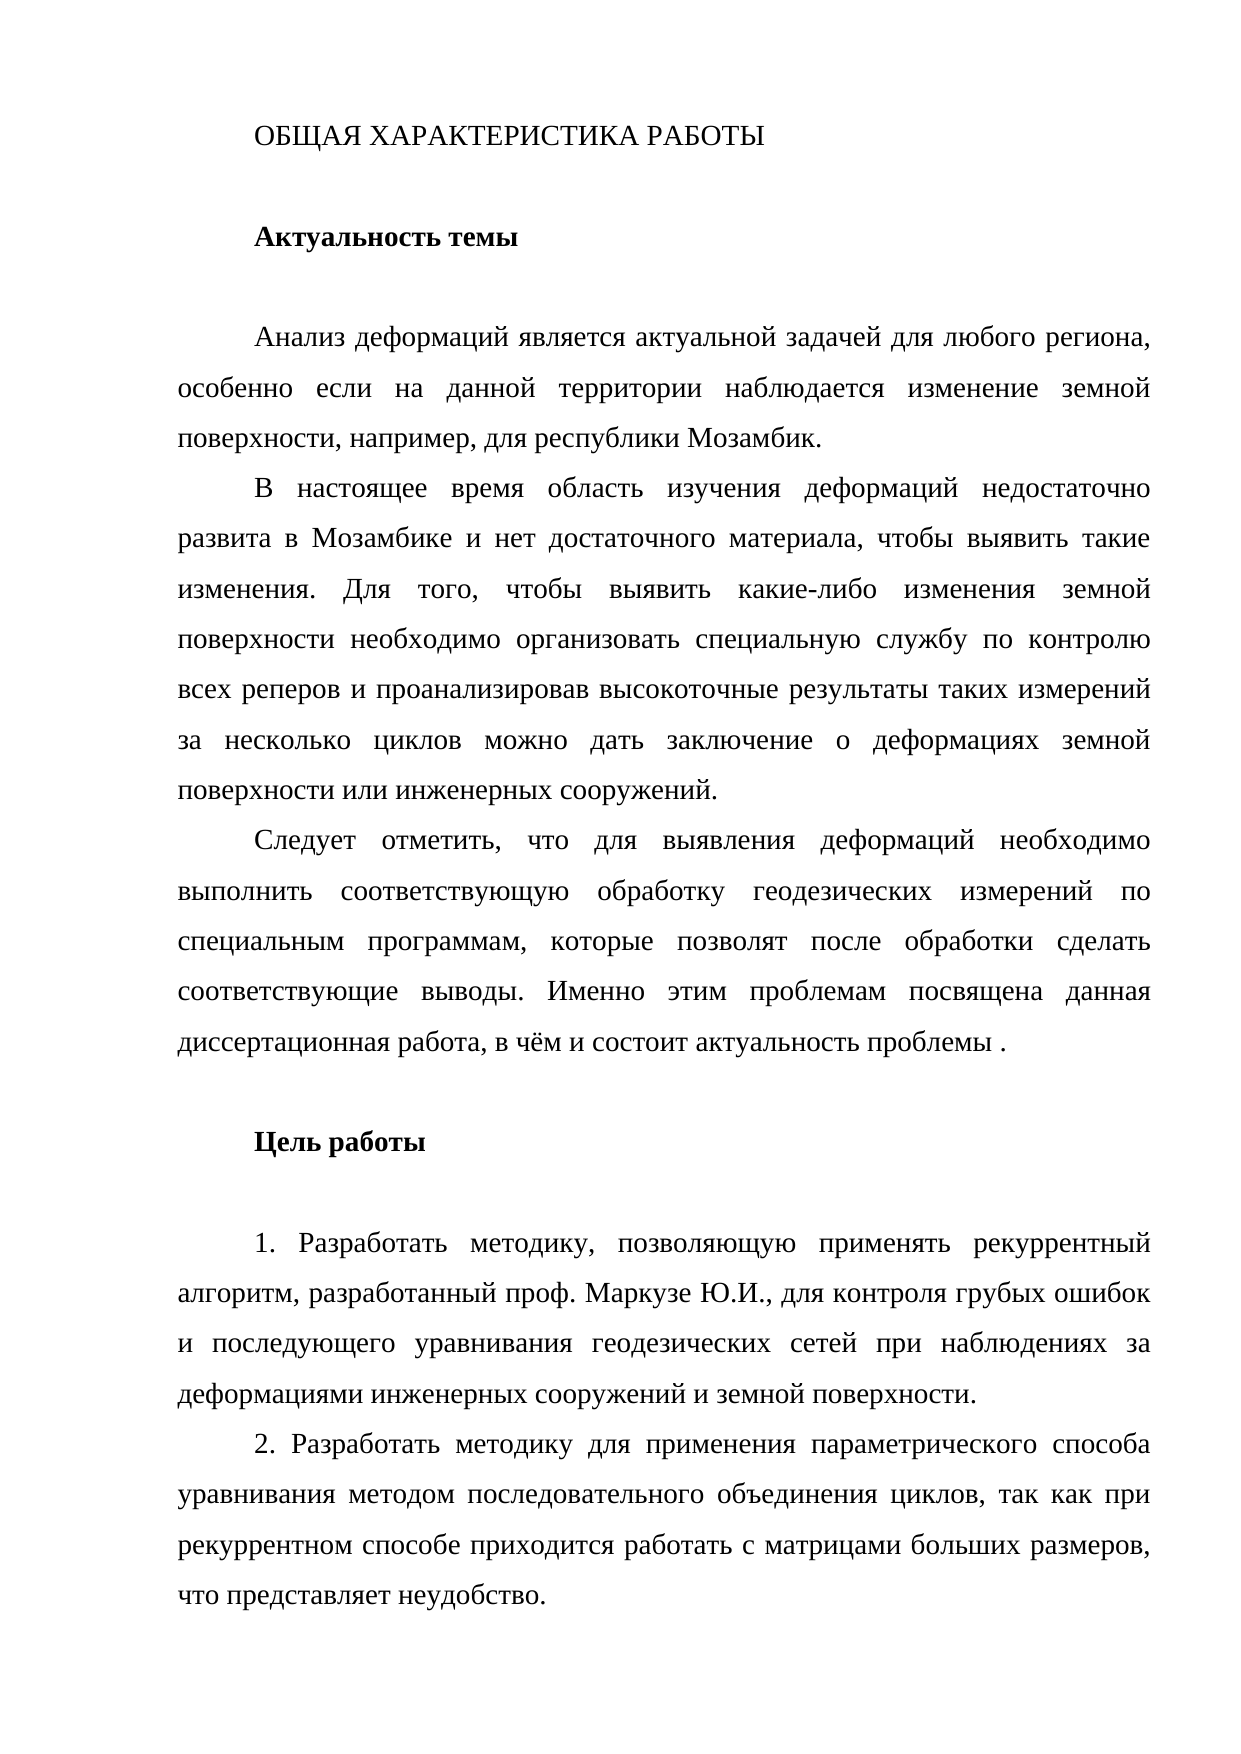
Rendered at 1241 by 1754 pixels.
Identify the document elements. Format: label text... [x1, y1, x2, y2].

text 1. Разработать методику, позволяющую применять рекуррентный алгоритм, разработанный проф. Маркузе Ю.И., для контроля грубых ошибок и последующего уравнивания геодезических сетей при наблюдениях за деформациями инженерных сооружений и земной поверхности. [177, 1225, 1152, 1409]
text Анализ деформаций является актуальной задачей для любого региона, особенно если на данной территории наблюдается изменение земной поверхности, например, для республики Мозамбик. [177, 319, 1152, 453]
text Следует отметить, что для выявления деформаций необходимо выполнить соответствующую обработку геодезических измерений по специальным программам, которые позволят после обработки сделать соответствующие выводы. Именно этим проблемам посвящена данная диссертационная работа, в чём и состоит актуальность проблемы . [177, 822, 1152, 1057]
subtitle Актуальность темы [177, 219, 1152, 252]
subtitle Цель работы [177, 1124, 1152, 1158]
text 2. Разработать методику для применения параметрического способа уравнивания методом последовательного объединения циклов, так как при рекуррентном способе приходится работать с матрицами больших размеров, что представляет неудобство. [177, 1426, 1152, 1611]
text В настоящее время область изучения деформаций недостаточно развита в Мозамбике и нет достаточного материала, чтобы выявить такие изменения. Для того, чтобы выявить какие-либо изменения земной поверхности необходимо организовать специальную службу по контролю всех реперов и проанализировав высокоточные результаты таких измерений за несколько циклов можно дать заключение о деформациях земной поверхности или инженерных сооружений. [177, 470, 1152, 806]
text ОБЩАЯ ХАРАКТЕРИСТИКА РАБОТЫ [177, 118, 1152, 152]
